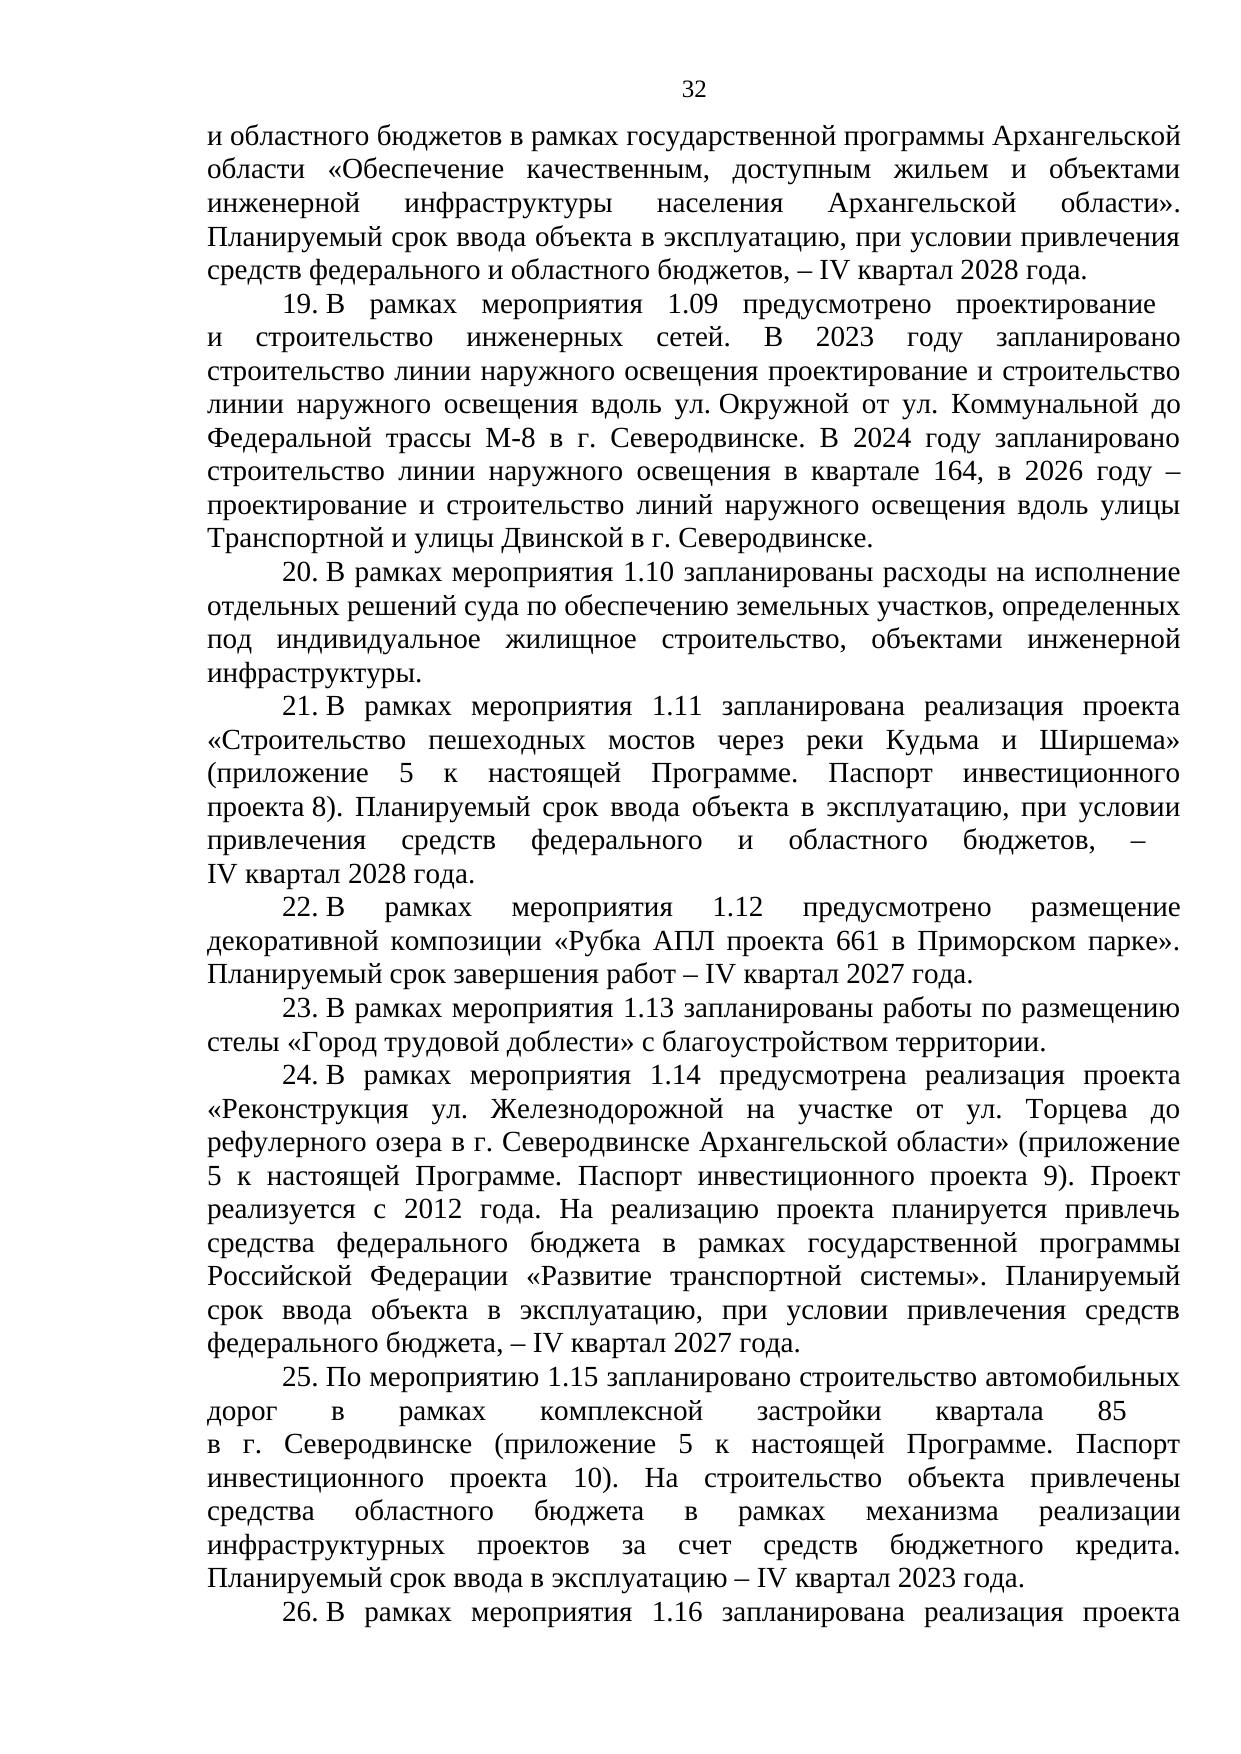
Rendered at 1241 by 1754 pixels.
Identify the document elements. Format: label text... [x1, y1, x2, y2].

text 24. В рамках мероприятия 1.14 предусмотрена реализация проекта «Реконструкция ул. Железнодорожной на участке от ул. Торцева до рефулерного озера в г. Северодвинске Архангельской области» (приложение 5 к настоящей Программе. Паспорт инвестиционного проекта 9). Проект реализуется с 2012 года. На реализацию проекта планируется привлечь средства федерального бюджета в рамках государственной программы Российской Федерации «Развитие транспортной системы». Планируемый срок ввода объекта в эксплуатацию, при условии привлечения средств федерального бюджета, – IV квартал 2027 года. [207, 1057, 1181, 1359]
text 19. В рамках мероприятия 1.09 предусмотрено проектирование и строительство инженерных сетей. В 2023 году запланировано строительство линии наружного освещения проектирование и строительство линии наружного освещения вдоль ул. Окружной от ул. Коммунальной до Федеральной трассы М-8 в г. Северодвинске. В 2024 году запланировано строительство линии наружного освещения в квартале 164, в 2026 году – проектирование и строительство линий наружного освещения вдоль улицы Транспортной и улицы Двинской в г. Северодвинске. [207, 286, 1181, 554]
text 23. В рамках мероприятия 1.13 запланированы работы по размещению стелы «Город трудовой доблести» с благоустройством территории. [207, 990, 1181, 1057]
text 21. В рамках мероприятия 1.11 запланирована реализация проекта «Строительство пешеходных мостов через реки Кудьма и Ширшема» (приложение 5 к настоящей Программе. Паспорт инвестиционного проекта 8). Планируемый срок ввода объекта в эксплуатацию, при условии привлечения средств федерального и областного бюджетов, – IV квартал 2028 года. [207, 688, 1181, 889]
text 25. По мероприятию 1.15 запланировано строительство автомобильных дорог в рамках комплексной застройки квартала 85 в г. Северодвинске (приложение 5 к настоящей Программе. Паспорт инвестиционного проекта 10). На строительство объекта привлечены средства областного бюджета в рамках механизма реализации инфраструктурных проектов за счет средств бюджетного кредита. Планируемый срок ввода в эксплуатацию – IV квартал 2023 года. [207, 1359, 1181, 1594]
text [207, 118, 1181, 286]
text 20. В рамках мероприятия 1.10 запланированы расходы на исполнение отдельных решений суда по обеспечению земельных участков, определенных под индивидуальное жилищное строительство, объектами инженерной инфраструктуры. [207, 554, 1181, 688]
text 22. В рамках мероприятия 1.12 предусмотрено размещение декоративной композиции «Рубка АПЛ проекта 661 в Приморском парке». Планируемый срок завершения работ – IV квартал 2027 года. [207, 889, 1181, 990]
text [207, 1594, 1181, 1627]
